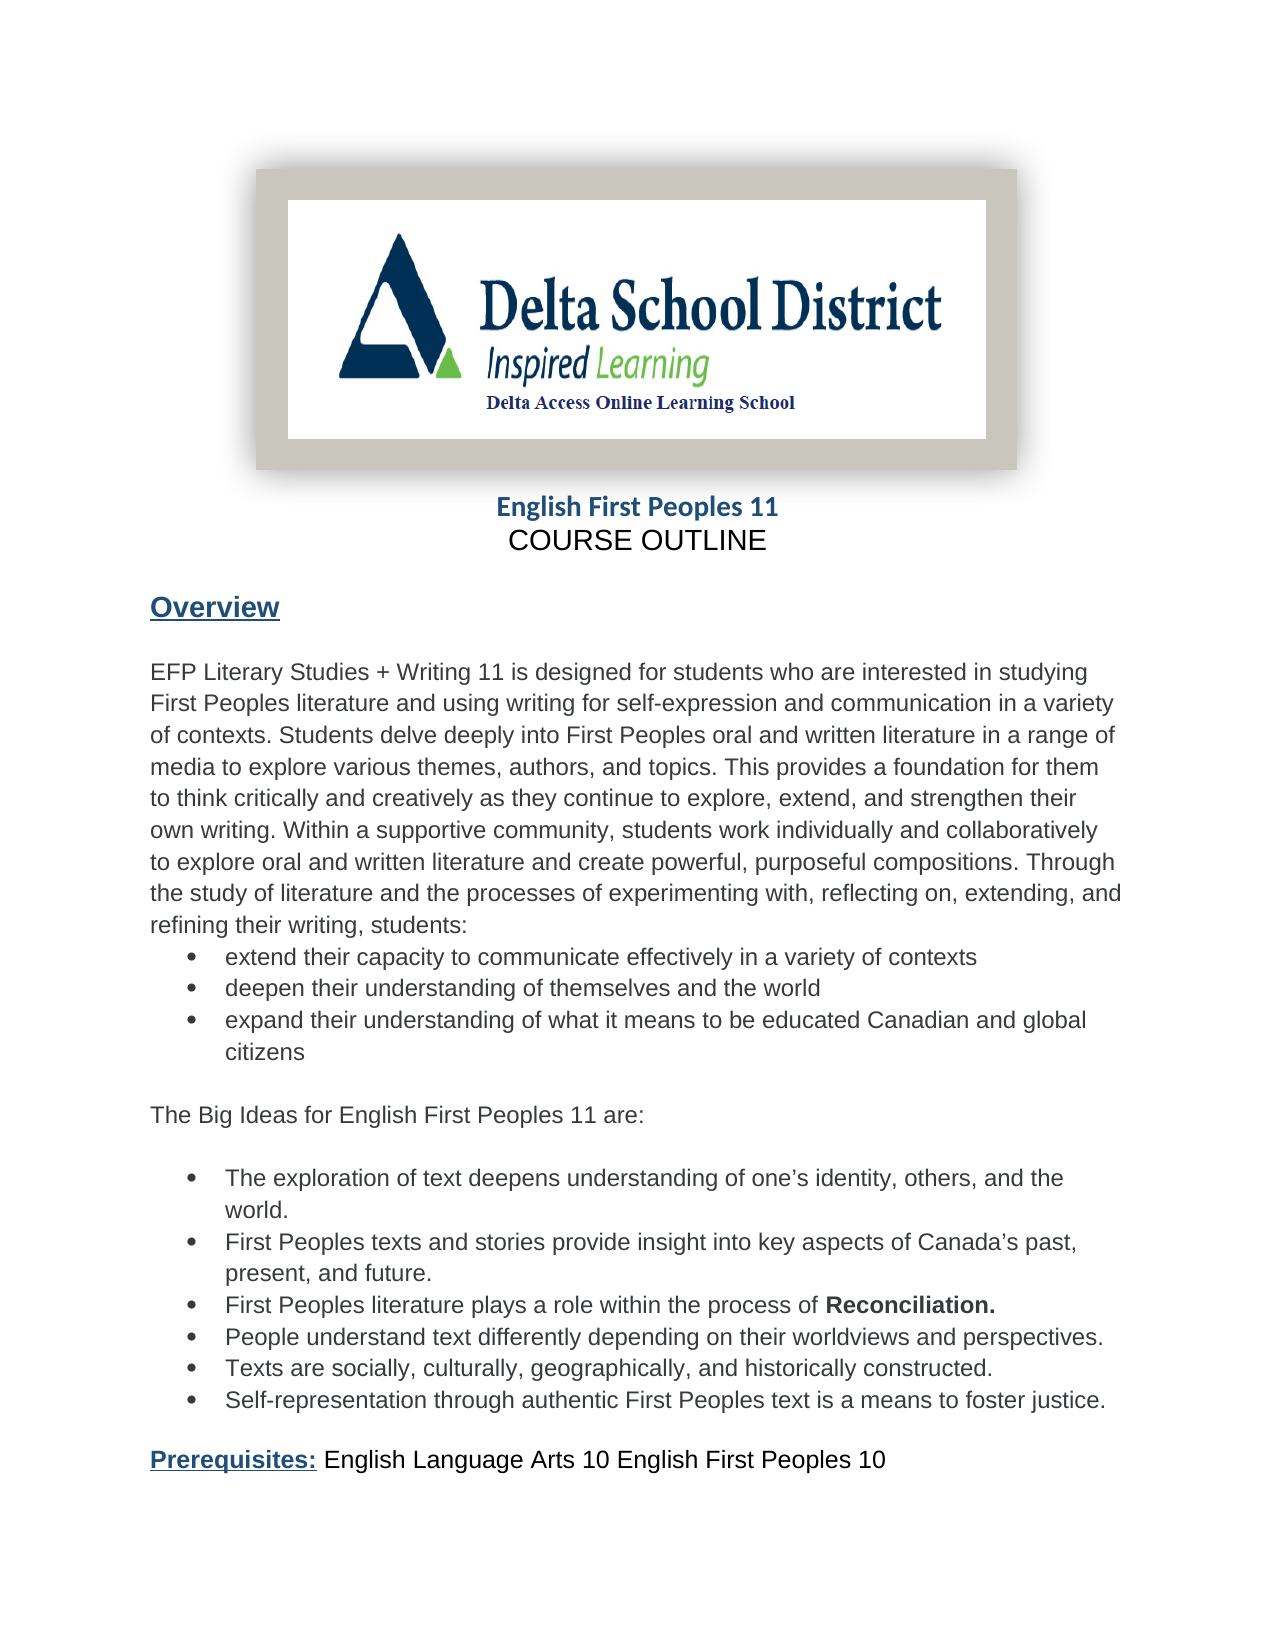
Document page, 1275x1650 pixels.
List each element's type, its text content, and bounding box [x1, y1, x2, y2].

list Self-representation through authentic First Peoples text is a means to foster justice. [187, 1386, 1125, 1413]
text Prerequisites: English Language Arts 10 English First Peoples 10 [150, 1445, 1125, 1474]
text COURSE OUTLINE [150, 523, 1125, 557]
text EFP Literary Studies + Writing 11 is designed for students who are interested in studying First Peoples literature and using writing for self-expression and communication in a variety of contexts. Students delve deeply into First Peoples oral and written literature in a range of media to explore various themes, authors, and topics. This provides a foundation for them to think critically and creatively as they continue to explore, extend, and strengthen their own writing. Within a supportive community, students work individually and collaboratively to explore oral and written literature and create powerful, purposeful compositions. Through the study of literature and the processes of experimenting with, reflecting on, extending, and refining their writing, students: [150, 657, 1125, 938]
picture [288, 200, 986, 439]
list Texts are socially, culturally, geographically, and historically constructed. [187, 1354, 1125, 1382]
list First Peoples literature plays a role within the process of Reconciliation. [187, 1291, 1125, 1318]
list People understand text differently depending on their worldviews and perspectives. [187, 1322, 1125, 1350]
list deepen their understanding of themselves and the world [187, 974, 1125, 1002]
list expand their understanding of what it means to be educated Canadian and global citizens [187, 1006, 1125, 1065]
text English First Peoples 11 [150, 488, 1125, 523]
text The Big Ideas for English First Peoples 11 are: [150, 1101, 1125, 1128]
text Overview [150, 590, 1125, 624]
list extend their capacity to communicate effectively in a variety of contexts [187, 942, 1125, 970]
list First Peoples texts and stories provide insight into key aspects of Canada’s past, present, and future. [187, 1227, 1125, 1287]
list The exploration of text deepens understanding of one’s identity, others, and the world. [187, 1164, 1125, 1223]
